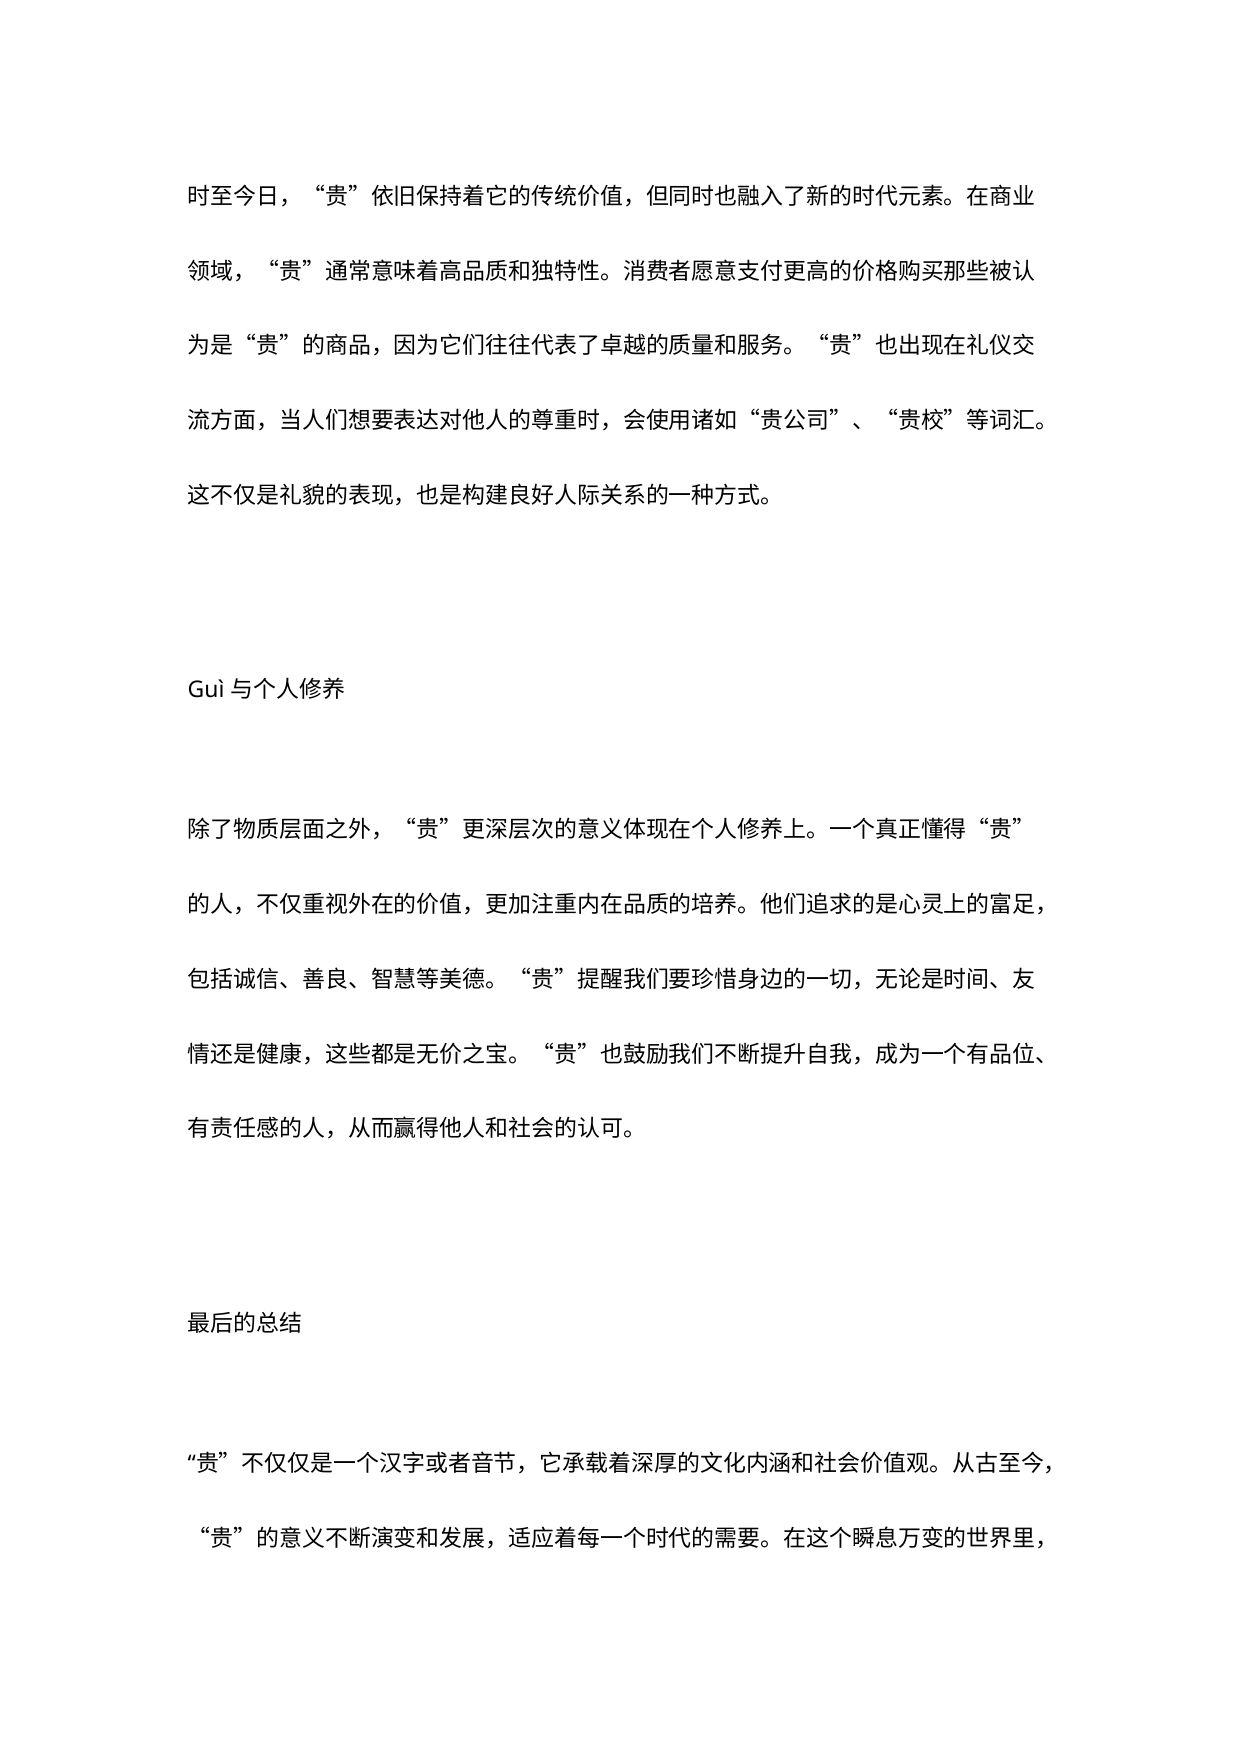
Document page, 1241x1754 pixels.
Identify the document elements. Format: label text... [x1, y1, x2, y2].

text 时至今日，“贵”依旧保持着它的传统价值，但同时也融入了新的时代元素。在商业领域，“贵”通常意味着高品质和独特性。消费者愿意支付更高的价格购买那些被认为是“贵”的商品，因为它们往往代表了卓越的质量和服务。“贵”也出现在礼仪交流方面，当人们想要表达对他人的尊重时，会使用诸如“贵公司”、“贵校”等词汇。这不仅是礼貌的表现，也是构建良好人际关系的一种方式。 [187, 162, 1053, 526]
text 除了物质层面之外，“贵”更深层次的意义体现在个人修养上。一个真正懂得“贵”的人，不仅重视外在的价值，更加注重内在品质的培养。他们追求的是心灵上的富足，包括诚信、善良、智慧等美德。“贵”提醒我们要珍惜身边的一切，无论是时间、友情还是健康，这些都是无价之宝。“贵”也鼓励我们不断提升自我，成为一个有品位、有责任感的人，从而赢得他人和社会的认可。 [187, 796, 1053, 1159]
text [187, 1429, 1053, 1569]
text Guì 与个人修养 [187, 655, 1053, 720]
text 最后的总结 [187, 1288, 1053, 1353]
